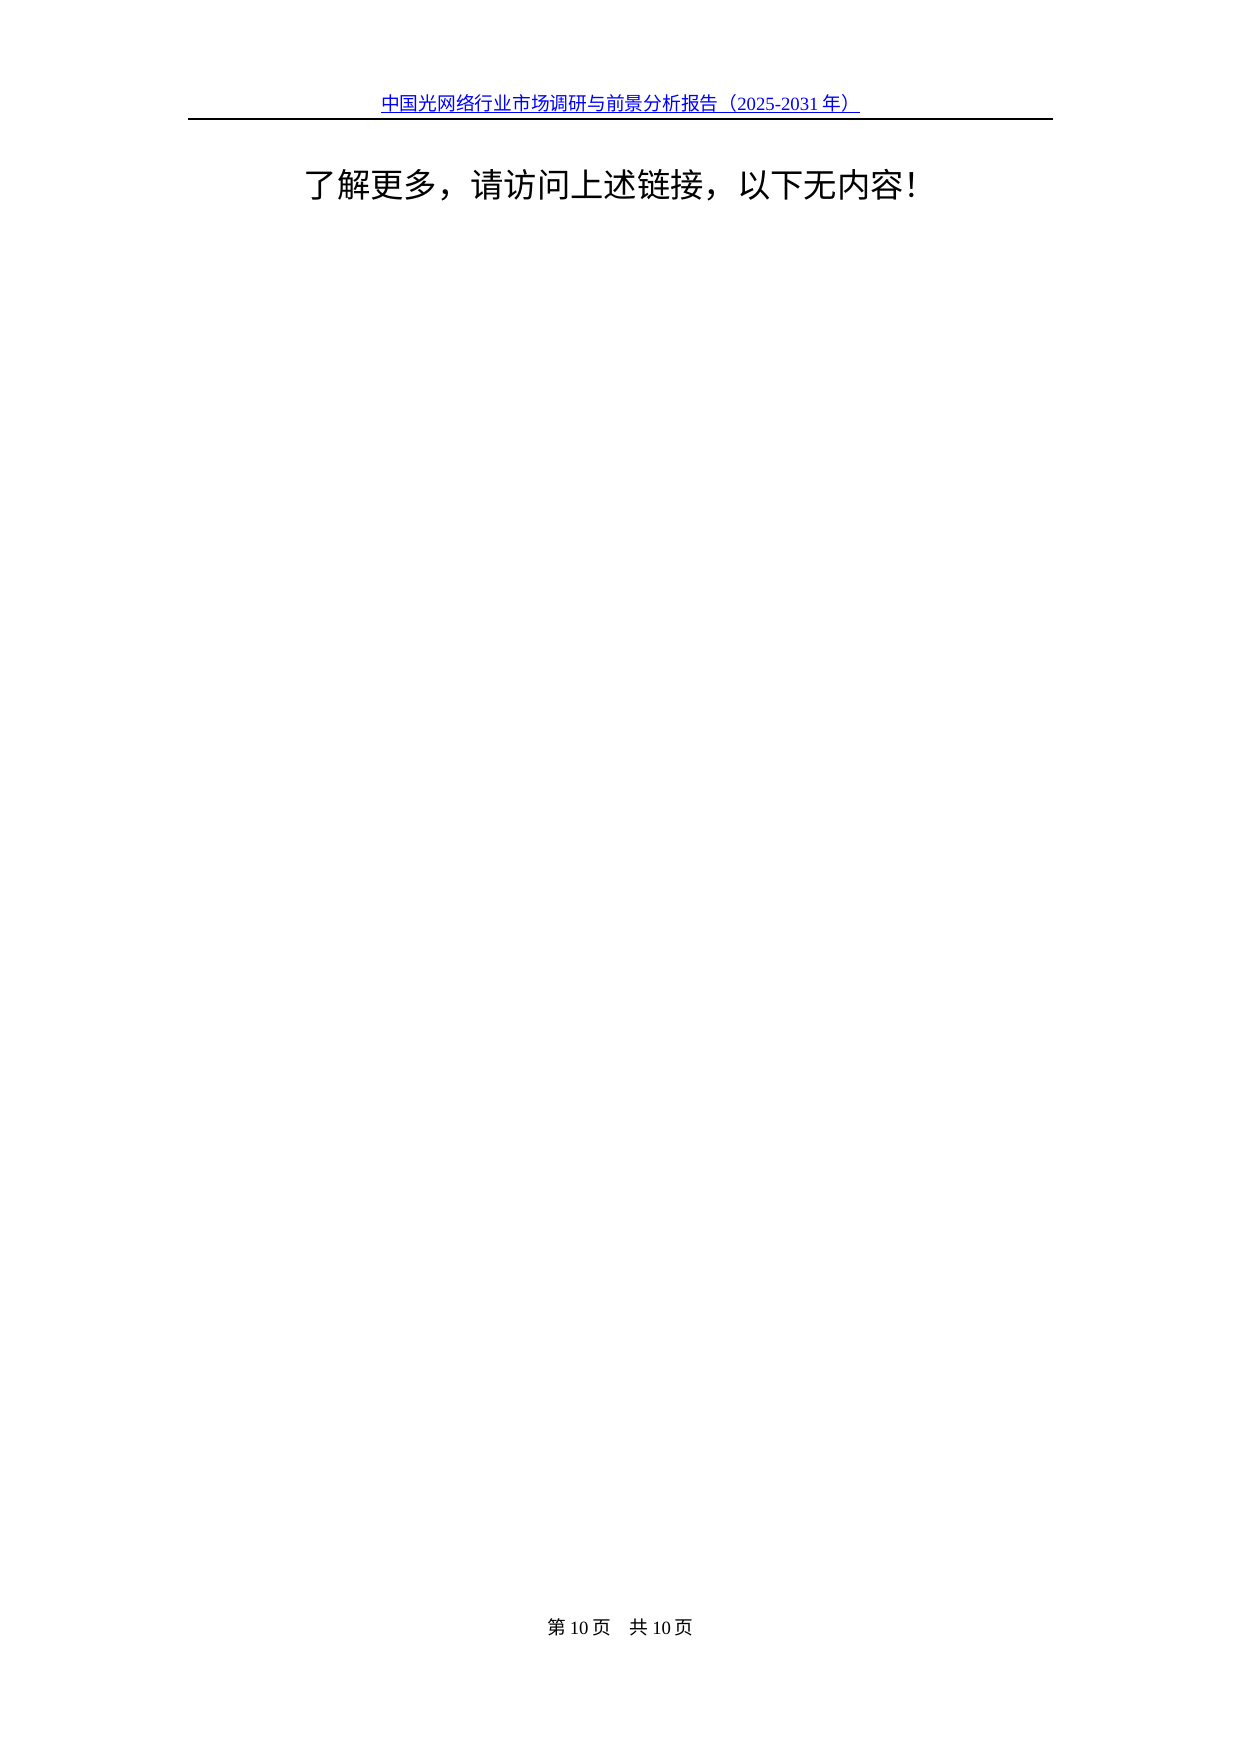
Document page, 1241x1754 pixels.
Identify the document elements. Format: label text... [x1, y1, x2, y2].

title 了解更多，请访问上述链接，以下无内容！ [187, 150, 1053, 215]
